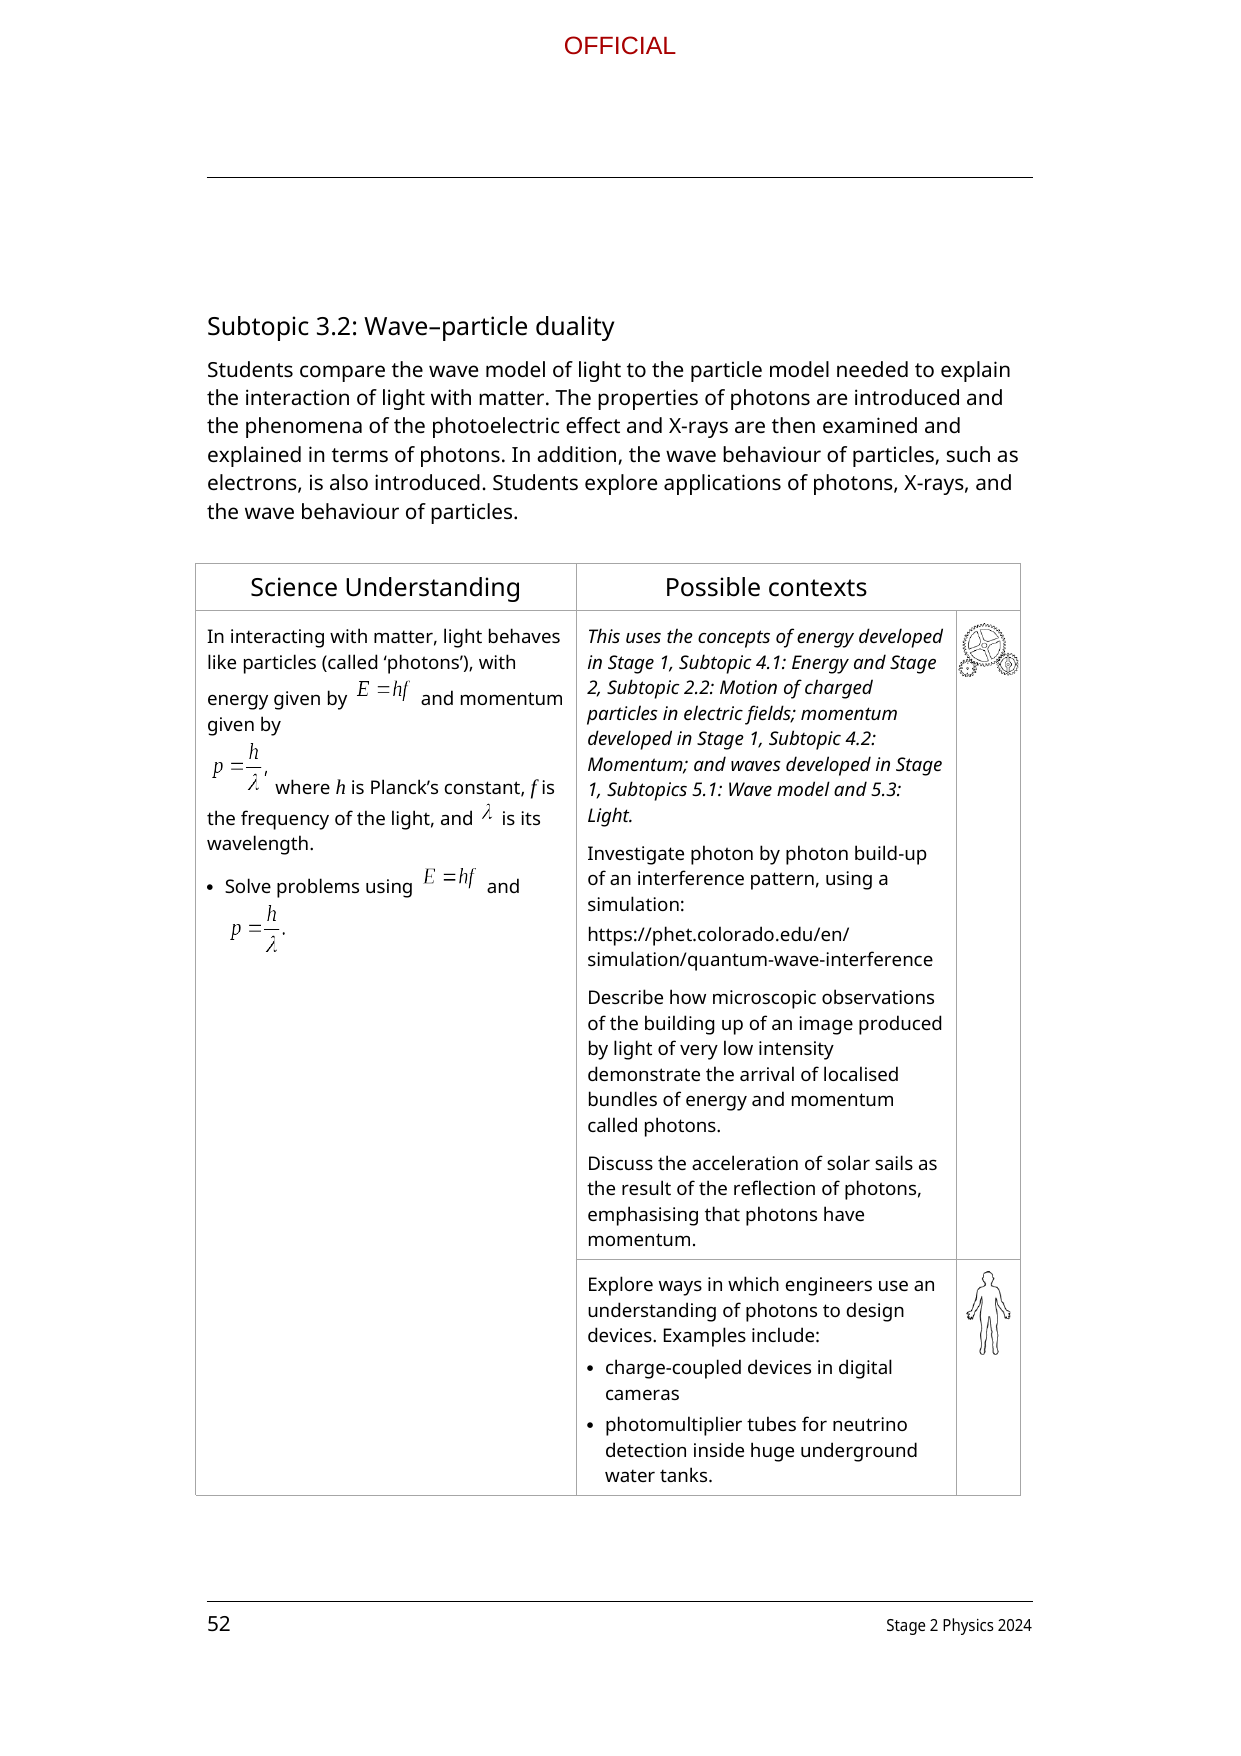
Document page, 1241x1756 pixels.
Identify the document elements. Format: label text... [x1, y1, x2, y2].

picture [958, 623, 1019, 677]
table_cell [957, 1260, 1020, 1495]
text Students compare the wave model of light to the particle model needed to explain the interaction of light with matter. The properties of photons are introduced and the phenomena of the photoelectric effect and X-rays are then examined and explained in terms of photons. In addition, the wave behaviour of particles, such as electrons, is also introduced. Students explore applications of photons, X-rays, and the wave behaviour of particles. [207, 355, 1033, 525]
table_cell [957, 611, 1020, 1258]
table_header Science Understanding [196, 564, 576, 610]
picture [966, 1271, 1011, 1355]
table_cell This uses the concepts of energy developed in Stage 1, Subtopic 4.1: Energy and Stage 2, Subtopic 2.2: Motion of charged particles in electric fields; momentum developed in Stage 1, Subtopic 4.2: Momentum; and waves developed in Stage 1, Subtopics 5.1: Wave model and 5.3: Light. Investigate photon by photon build-up of an interference pattern, using a simulation: https://phet.colorado.edu/en/simulation/quantum-wave-interference Describe how microscopic observations of the building up of an image produced by light of very low intensity demonstrate the arrival of localised bundles of energy and momentum called photons. Discuss the acceleration of solar sails as the result of the reflection of photons, emphasising that photons have momentum. [577, 611, 956, 1258]
table_header Possible contexts [577, 564, 956, 610]
table_cell In interacting with matter, light behaves like particles (called ‘photons’), with energy given by and momentum given by where h is Planck’s constant, f is the frequency of the light, and is its wavelength. Solve problems using and [196, 611, 576, 1495]
table_cell Explore ways in which engineers use an understanding of photons to design devices. Examples include: charge-coupled devices in digital cameras photomultiplier tubes for neutrino detection inside huge underground water tanks. [577, 1260, 956, 1495]
text Subtopic 3.2: Wave–particle duality [207, 308, 1033, 342]
table_header [956, 564, 1020, 610]
